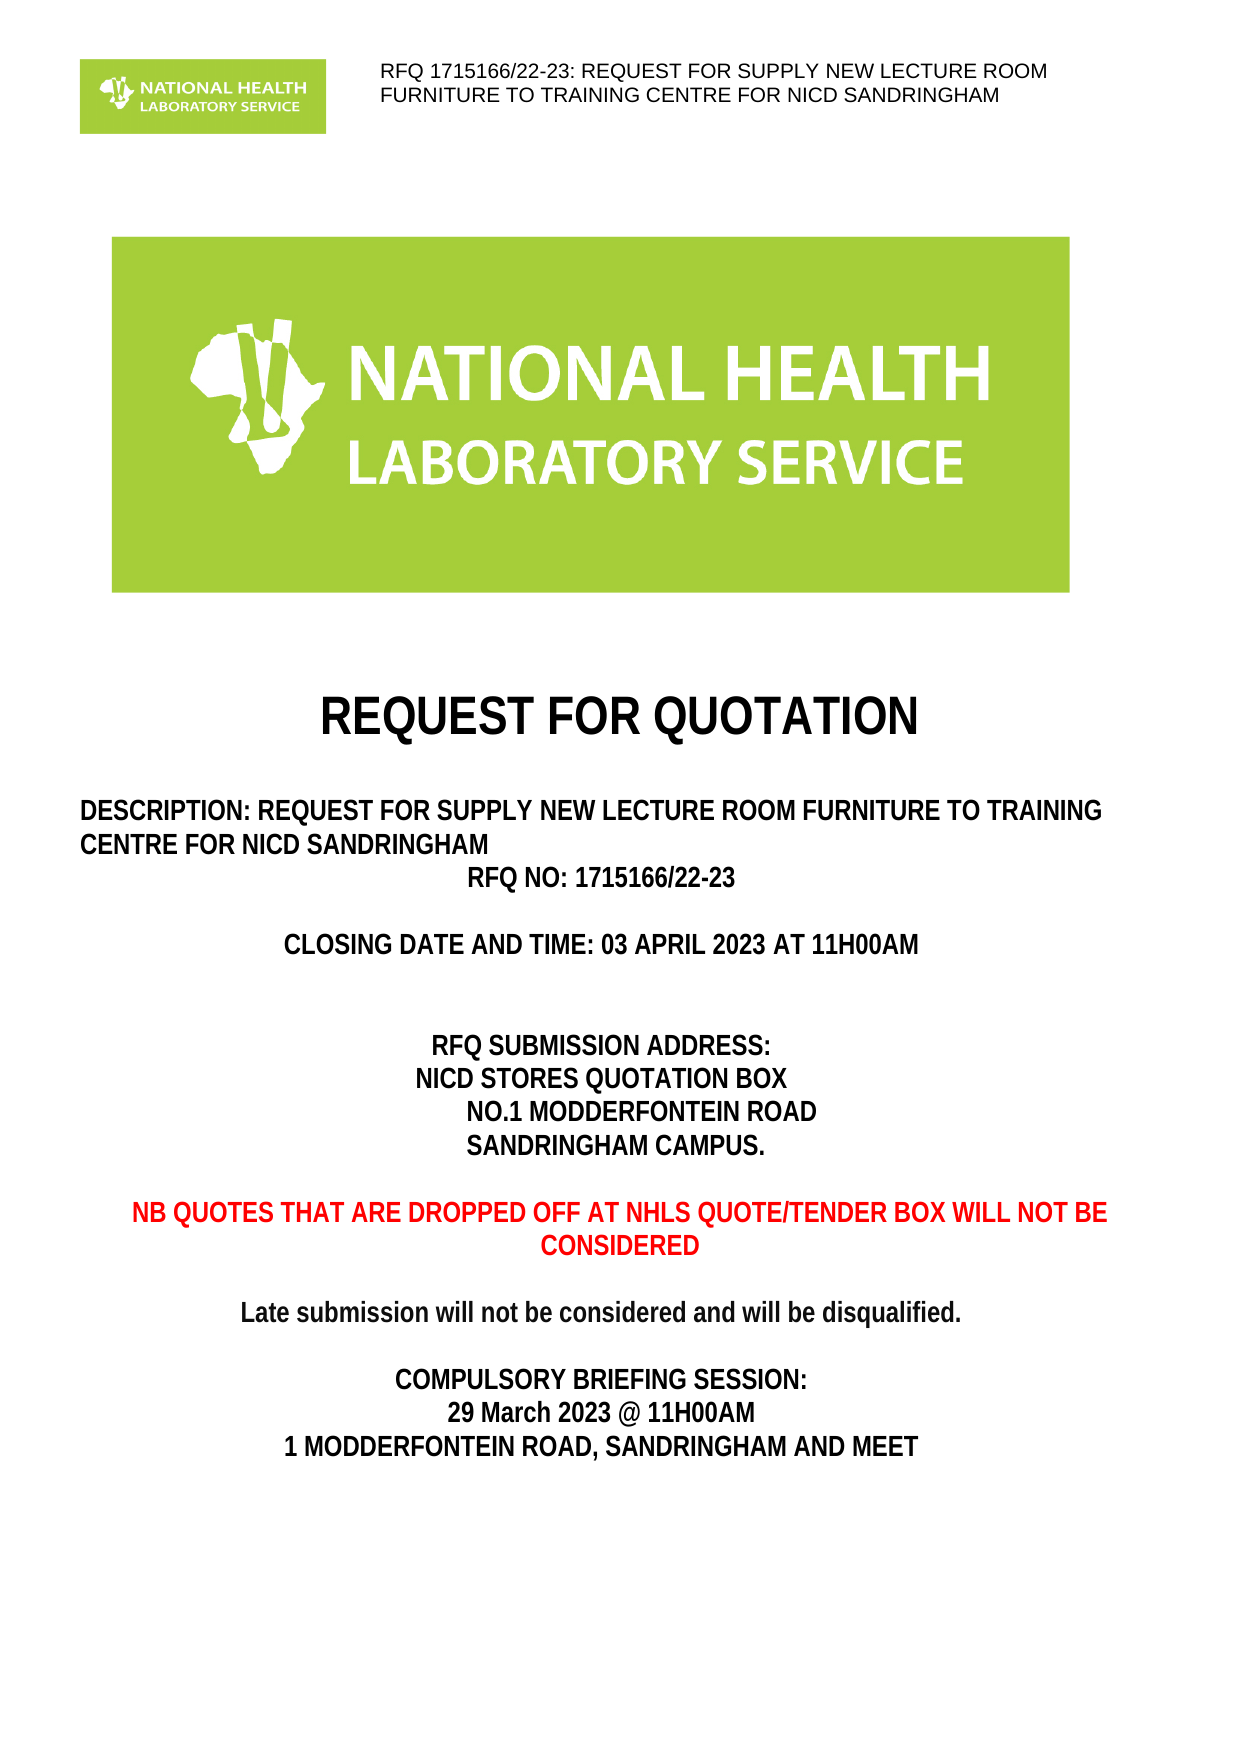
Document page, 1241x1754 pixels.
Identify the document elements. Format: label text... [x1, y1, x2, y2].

text REQUEST FOR QUOTATION [80, 683, 1161, 746]
list RFQ NO: 1715166/22-23 [42, 860, 1161, 894]
picture [79, 59, 327, 134]
list CLOSING DATE AND TIME: 03 APRIL 2023 AT 11H00AM [42, 927, 1161, 961]
list 29 March 2023 @ 11H00AM [42, 1395, 1161, 1429]
list RFQ SUBMISSION ADDRESS: [42, 1028, 1161, 1061]
list SANDRINGHAM CAMPUS. [155, 1128, 1161, 1161]
list NO.1 MODDERFONTEIN ROAD [155, 1094, 1161, 1128]
list COMPULSORY BRIEFING SESSION: [42, 1362, 1161, 1395]
list 1 MODDERFONTEIN ROAD, SANDRINGHAM AND MEET [42, 1429, 1161, 1462]
list Late submission will not be considered and will be disqualified. [42, 1295, 1161, 1328]
text DESCRIPTION: REQUEST FOR SUPPLY NEW LECTURE ROOM FURNITURE TO TRAINING CENTRE FOR NICD SANDRINGHAM [80, 793, 1161, 860]
list NICD STORES QUOTATION BOX [42, 1061, 1161, 1094]
picture [111, 236, 1070, 593]
text NB QUOTES THAT ARE DROPPED OFF AT NHLS QUOTE/TENDER BOX WILL NOT BE CONSIDERED [80, 1195, 1161, 1262]
